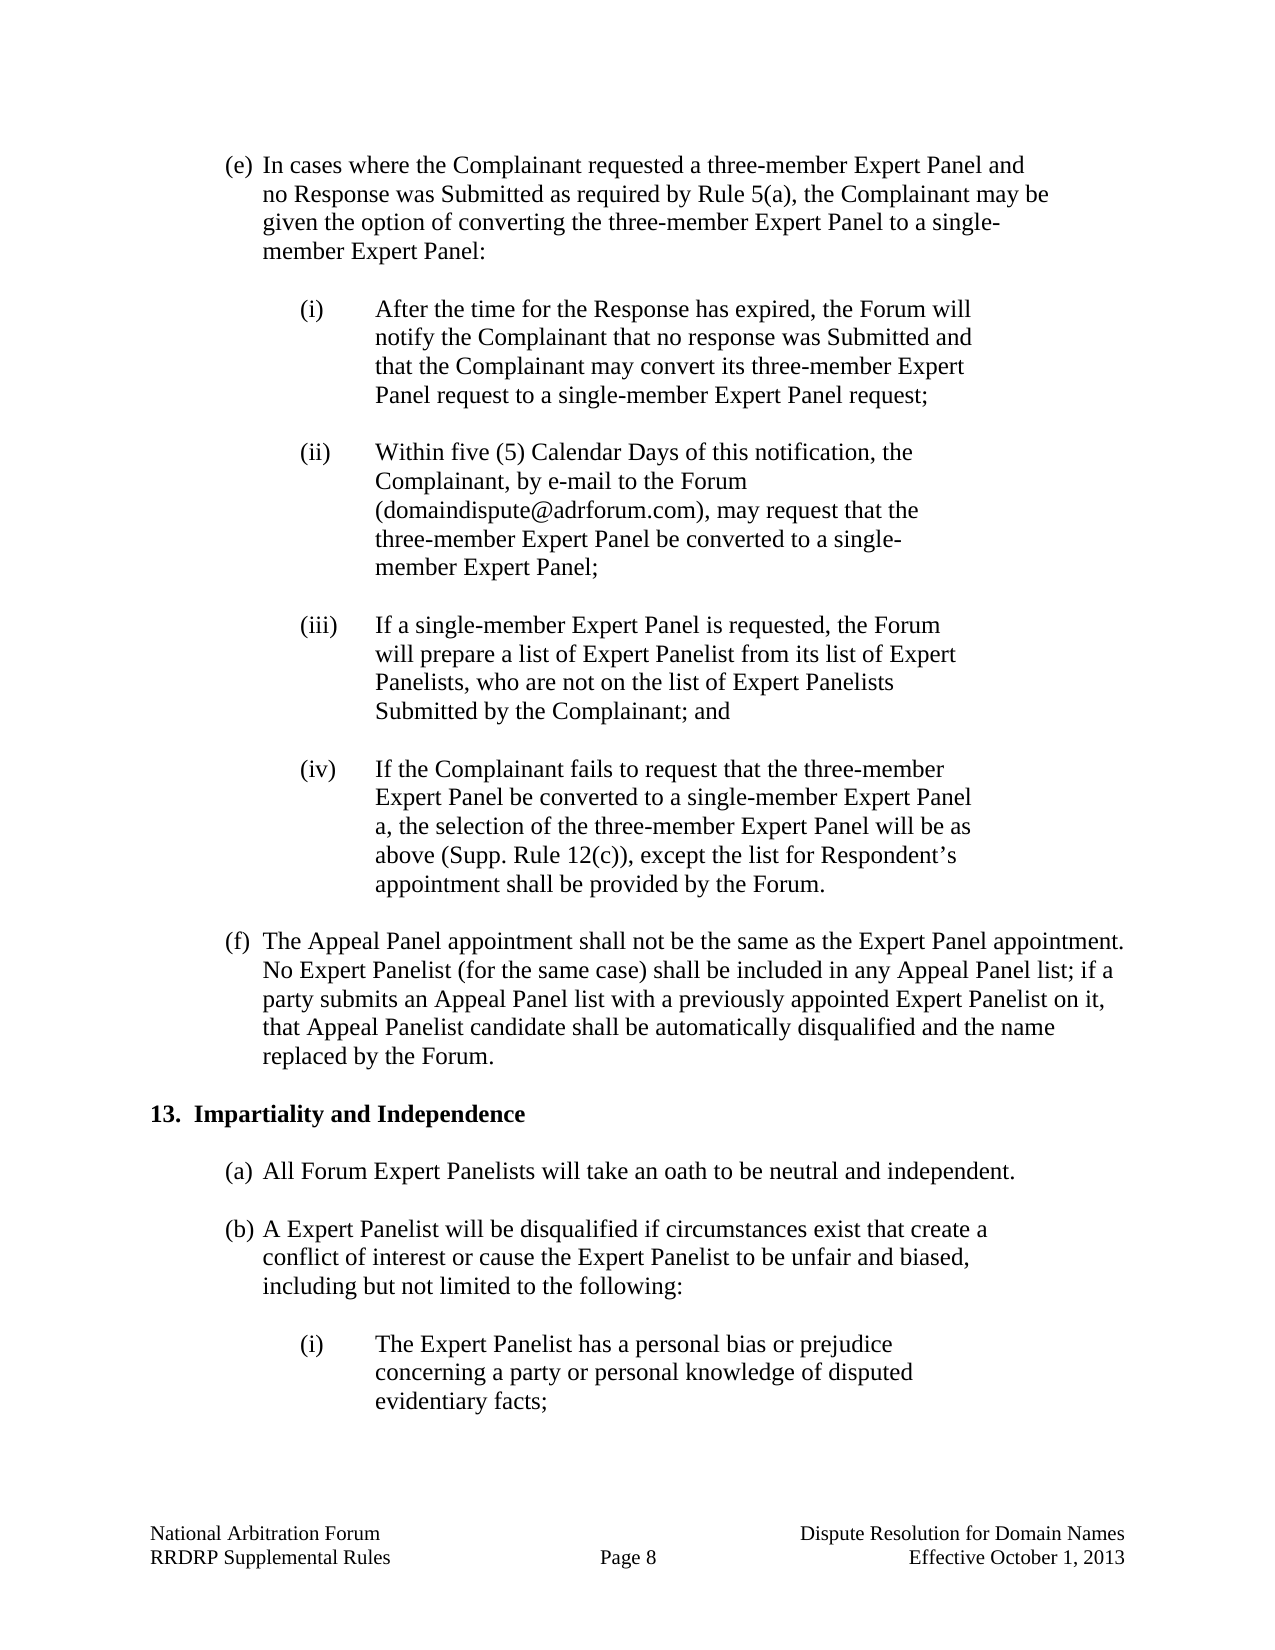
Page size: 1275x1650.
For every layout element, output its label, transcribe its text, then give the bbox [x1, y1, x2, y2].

list The Appeal Panel appointment shall not be the same as the Expert Panel appointment. No Expert Panelist (for the same case) shall be included in any Appeal Panel list; if a party submits an Appeal Panel list with a previously appointed Expert Panelist on it, that Appeal Panelist candidate shall be automatically disqualified and the name replaced by the Forum. [225, 926, 1125, 1070]
text 13. Impartiality and Independence [150, 1099, 1125, 1127]
list The Expert Panelist has a personal bias or prejudice concerning a party or personal knowledge of disputed evidentiary facts; [300, 1329, 975, 1415]
list All Forum Expert Panelists will take an oath to be neutral and independent. [225, 1156, 1050, 1185]
list In cases where the Complainant requested a three-member Expert Panel and no Response was Submitted as required by Rule 5(a), the Complainant may be given the option of converting the three-member Expert Panel to a single-member Expert Panel: [225, 150, 1050, 265]
list If the Complainant fails to request that the three-member Expert Panel be converted to a single-member Expert Panel a, the selection of the three-member Expert Panel will be as above (Supp. Rule 12(c)), except the list for Respondent’s appointment shall be provided by the Forum. [300, 754, 975, 897]
list If a single-member Expert Panel is requested, the Forum will prepare a list of Expert Panelist from its list of Expert Panelists, who are not on the list of Expert Panelists Submitted by the Complainant; and [300, 610, 975, 725]
list Within five (5) Calendar Days of this notification, the Complainant, by e-mail to the Forum (domaindispute@adrforum.com), may request that the three-member Expert Panel be converted to a single-member Expert Panel; [300, 437, 975, 581]
list A Expert Panelist will be disqualified if circumstances exist that create a conflict of interest or cause the Expert Panelist to be unfair and biased, including but not limited to the following: [225, 1214, 1050, 1300]
list After the time for the Response has expired, the Forum will notify the Complainant that no response was Submitted and that the Complainant may convert its three-member Expert Panel request to a single-member Expert Panel request; [300, 294, 975, 409]
